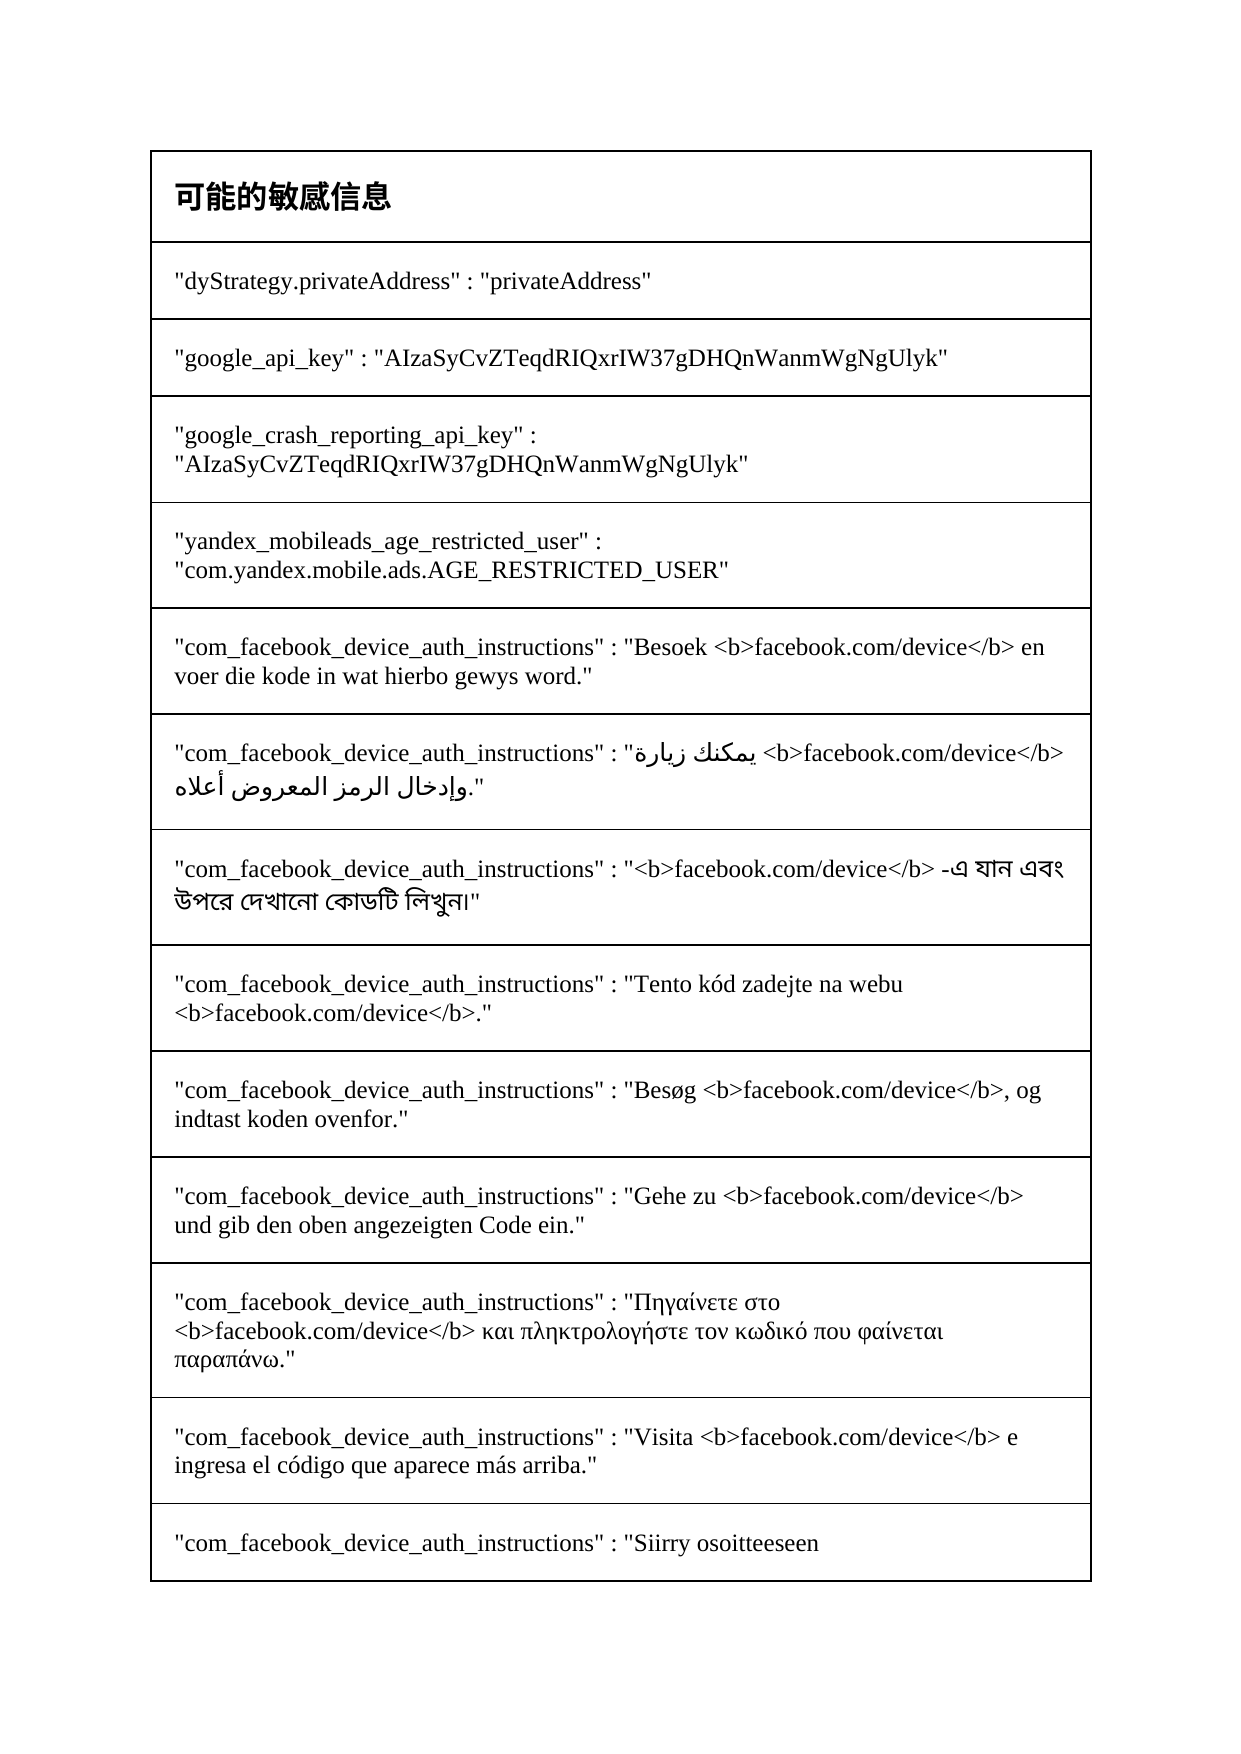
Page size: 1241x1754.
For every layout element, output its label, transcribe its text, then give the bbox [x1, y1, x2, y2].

table_cell "com_facebook_device_auth_instructions" : "Besoek <b>facebook.com/device</b> en voer die kode in wat hierbo gewys word." [152, 609, 1090, 713]
table_cell "com_facebook_device_auth_instructions" : "<b>facebook.com/device</b> -এ যান এবং উপরে দেখানো কোডটি লিখুন৷" [152, 830, 1090, 944]
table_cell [152, 1504, 1090, 1580]
table_cell "com_facebook_device_auth_instructions" : "Tento kód zadejte na webu <b>facebook.com/device</b>." [152, 946, 1090, 1050]
table_cell "google_api_key" : "AIzaSyCvZTeqdRIQxrIW37gDHQnWanmWgNgUlyk" [152, 320, 1090, 395]
table_cell "yandex_mobileads_age_restricted_user" : "com.yandex.mobile.ads.AGE_RESTRICTED_USER" [152, 503, 1090, 607]
table_cell "google_crash_reporting_api_key" : "AIzaSyCvZTeqdRIQxrIW37gDHQnWanmWgNgUlyk" [152, 397, 1090, 501]
table_cell "dyStrategy.privateAddress" : "privateAddress" [152, 243, 1090, 318]
table_cell "com_facebook_device_auth_instructions" : "Πηγαίνετε στο <b>facebook.com/device</b> και πληκτρολογήστε τον κωδικό που φαίνεται παραπάνω." [152, 1264, 1090, 1397]
table_cell "com_facebook_device_auth_instructions" : "Gehe zu <b>facebook.com/device</b> und gib den oben angezeigten Code ein." [152, 1158, 1090, 1262]
table_cell "com_facebook_device_auth_instructions" : "يمكنك زيارة <b>facebook.com/device</b> وإدخال الرمز المعروض أعلاه." [152, 715, 1090, 829]
table_cell "com_facebook_device_auth_instructions" : "Visita <b>facebook.com/device</b> e ingresa el código que aparece más arriba." [152, 1398, 1090, 1503]
table_header 可能的敏感信息 [152, 152, 1090, 241]
table_cell "com_facebook_device_auth_instructions" : "Besøg <b>facebook.com/device</b>, og indtast koden ovenfor." [152, 1052, 1090, 1156]
